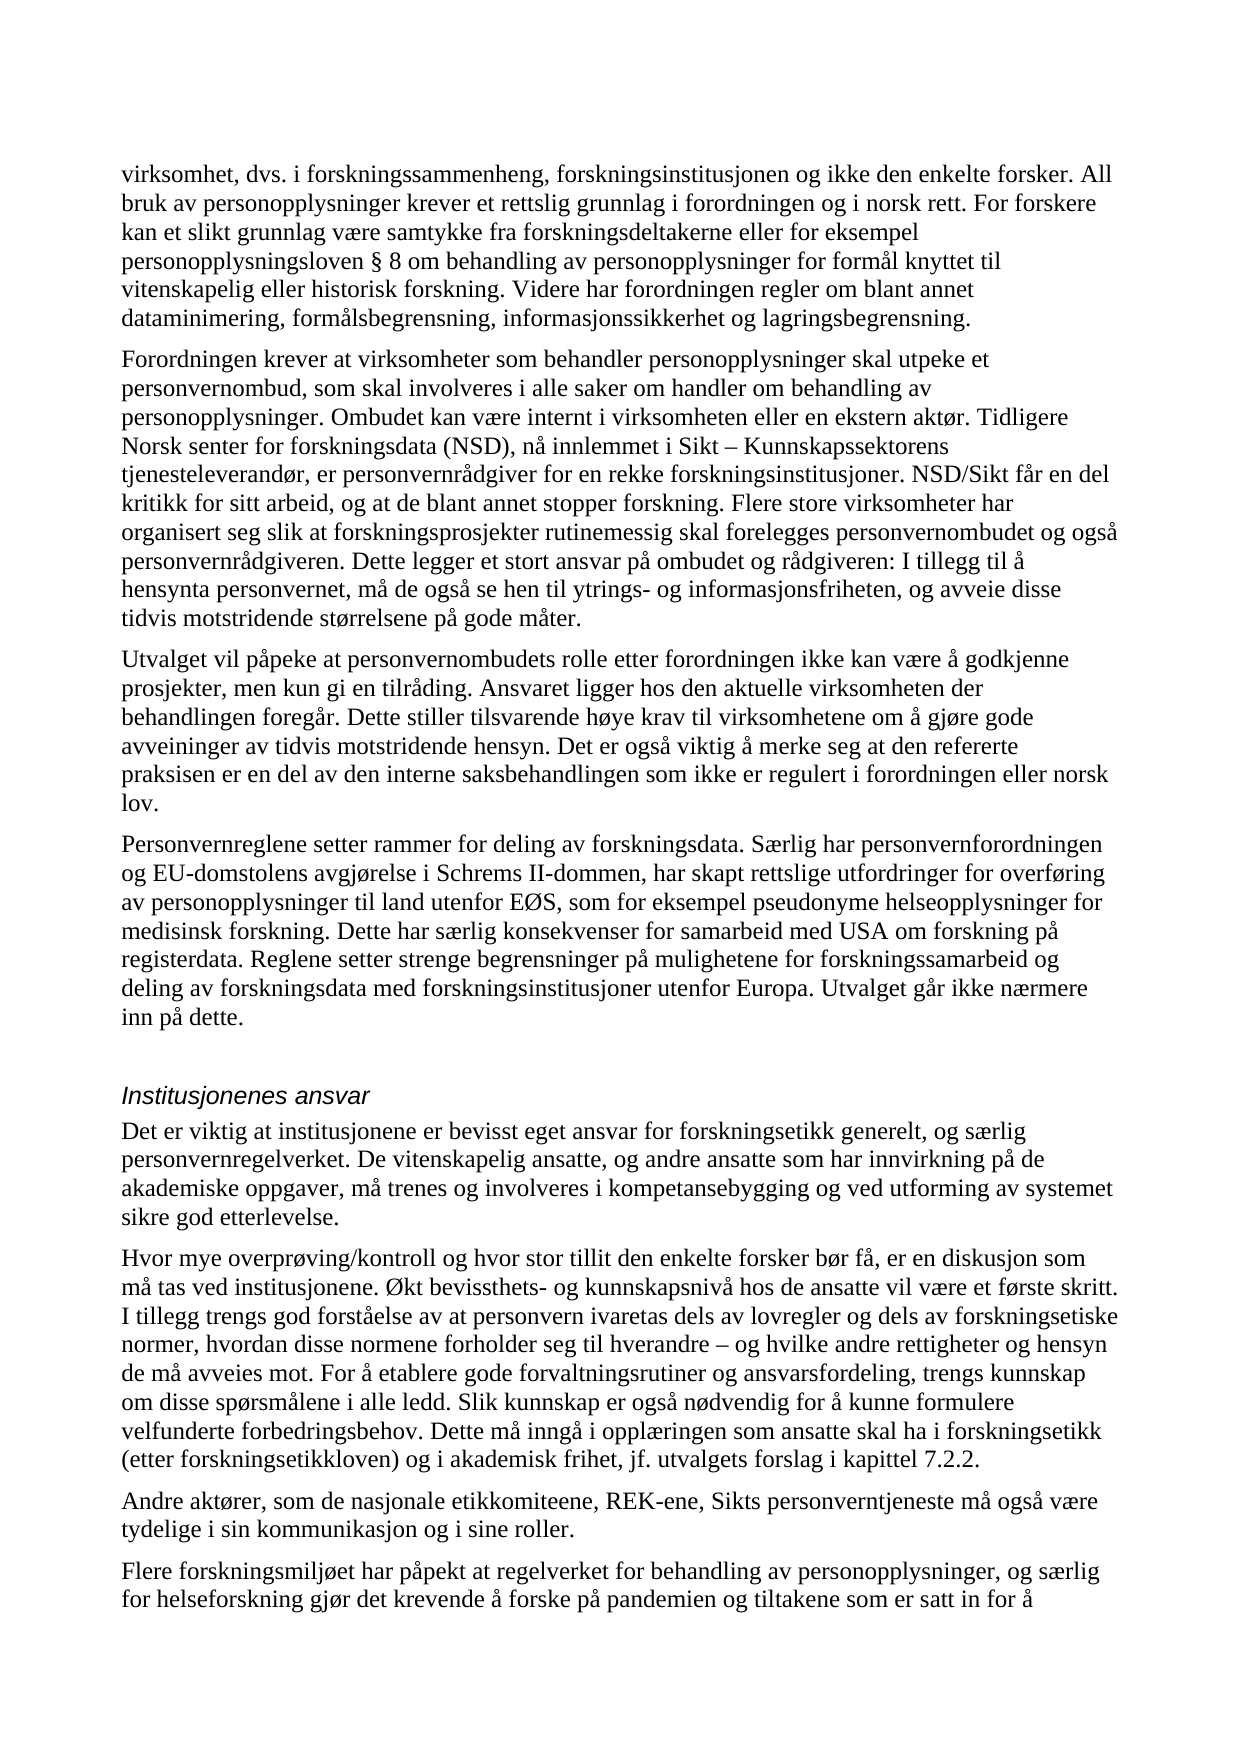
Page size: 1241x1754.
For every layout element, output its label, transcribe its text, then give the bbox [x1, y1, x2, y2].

text Det er viktig at institusjonene er bevisst eget ansvar for forskningsetikk generelt, og særlig personvernregelverket. De vitenskapelig ansatte, og andre ansatte som har innvirkning på de akademiske oppgaver, må trenes og involveres i kompetansebygging og ved utforming av systemet sikre god etterlevelse. [121, 1116, 1119, 1231]
text Andre aktører, som de nasjonale etikkomiteene, REK-ene, Sikts personverntjeneste må også være tydelige i sin kommunikasjon og i sine roller. [121, 1486, 1119, 1543]
text Personvernreglene setter rammer for deling av forskningsdata. Særlig har personvernforordningen og EU-domstolens avgjørelse i Schrems II-dommen, har skapt rettslige utfordringer for overføring av personopplysninger til land utenfor EØS, som for eksempel pseudonyme helseopplysninger for medisinsk forskning. Dette har særlig konsekvenser for samarbeid med USA om forskning på registerdata. Reglene setter strenge begrensninger på mulighetene for forskningssamarbeid og deling av forskningsdata med forskningsinstitusjoner utenfor Europa. Utvalget går ikke nærmere inn på dette. [121, 829, 1119, 1031]
text Hvor mye overprøving/kontroll og hvor stor tillit den enkelte forsker bør få, er en diskusjon som må tas ved institusjonene. Økt bevissthets- og kunnskapsnivå hos de ansatte vil være et første skritt. I tillegg trengs god forståelse av at personvern ivaretas dels av lovregler og dels av forskningsetiske normer, hvordan disse normene forholder seg til hverandre – og hvilke andre rettigheter og hensyn de må avveies mot. For å etablere gode forvaltningsrutiner og ansvarsfordeling, trengs kunnskap om disse spørsmålene i alle ledd. Slik kunnskap er også nødvendig for å kunne formulere velfunderte forbedringsbehov. Dette må inngå i opplæringen som ansatte skal ha i forskningsetikk (etter forskningsetikkloven) og i akademisk frihet, jf. utvalgets forslag i kapittel 7.2.2. [121, 1243, 1119, 1473]
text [121, 1556, 1119, 1613]
text Utvalget vil påpeke at personvernombudets rolle etter forordningen ikke kan være å godkjenne prosjekter, men kun gi en tilråding. Ansvaret ligger hos den aktuelle virksomheten der behandlingen foregår. Dette stiller tilsvarende høye krav til virksomhetene om å gjøre gode avveininger av tidvis motstridende hensyn. Det er også viktig å merke seg at den refererte praksisen er en del av den interne saksbehandlingen som ikke er regulert i forordningen eller norsk lov. [121, 644, 1119, 817]
text Institusjonenes ansvar [121, 1081, 1119, 1109]
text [121, 159, 1119, 332]
text Forordningen krever at virksomheter som behandler personopplysninger skal utpeke et personvernombud, som skal involveres i alle saker om handler om behandling av personopplysninger. Ombudet kan være internt i virksomheten eller en ekstern aktør. Tidligere Norsk senter for forskningsdata (NSD), nå innlemmet i Sikt – Kunnskapssektorens tjenesteleverandør, er personvernrådgiver for en rekke forskningsinstitusjoner. NSD/Sikt får en del kritikk for sitt arbeid, og at de blant annet stopper forskning. Flere store virksomheter har organisert seg slik at forskningsprosjekter rutinemessig skal forelegges personvernombudet og også personvernrådgiveren. Dette legger et stort ansvar på ombudet og rådgiveren: I tillegg til å hensynta personvernet, må de også se hen til ytrings- og informasjonsfriheten, og avveie disse tidvis motstridende størrelsene på gode måter. [121, 344, 1119, 632]
